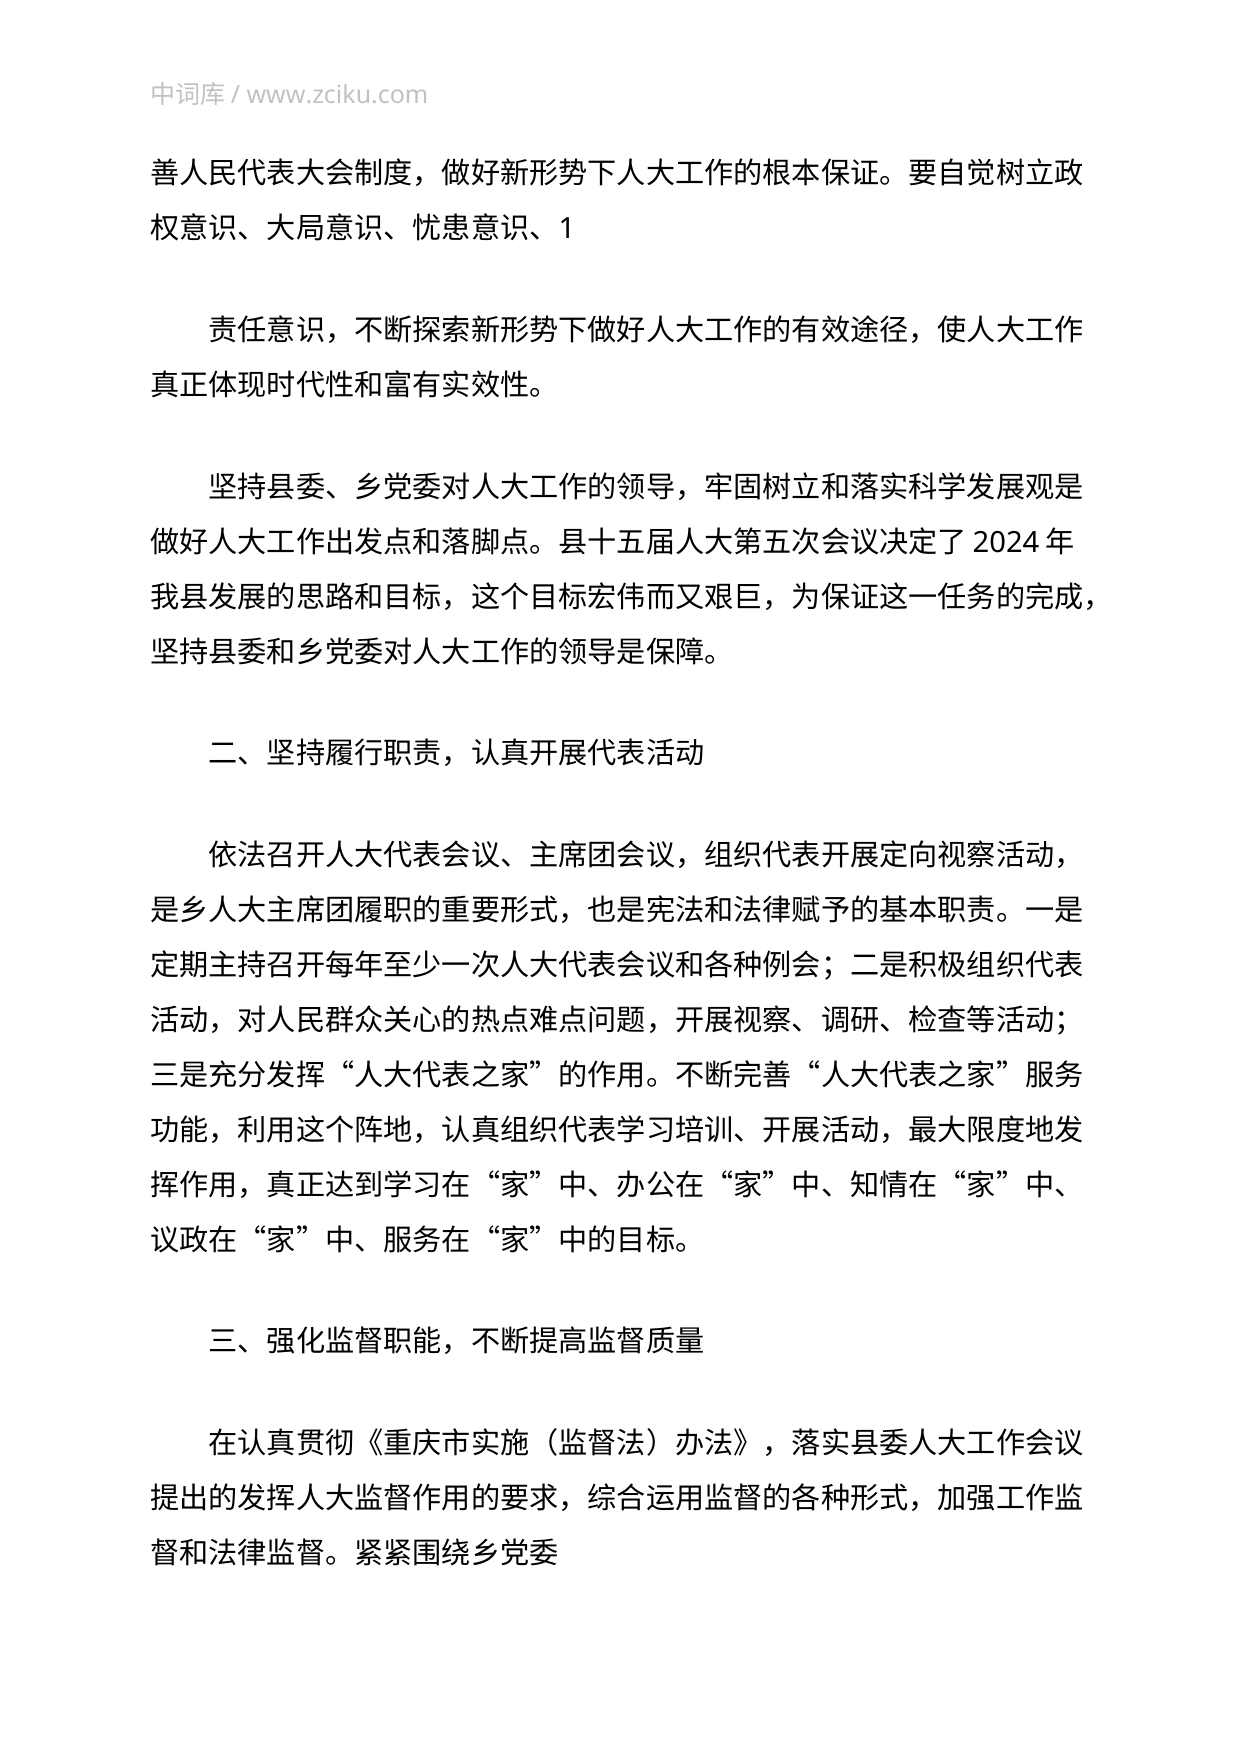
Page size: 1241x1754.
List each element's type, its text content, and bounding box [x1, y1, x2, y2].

text 依法召开人大代表会议、主席团会议，组织代表开展定向视察活动，是乡人大主席团履职的重要形式，也是宪法和法律赋予的基本职责。一是定期主持召开每年至少一次人大代表会议和各种例会；二是积极组织代表活动，对人民群众关心的热点难点问题，开展视察、调研、检查等活动；三是充分发挥“人大代表之家”的作用。不断完善“人大代表之家”服务功能，利用这个阵地，认真组织代表学习培训、开展活动，最大限度地发挥作用，真正达到学习在“家”中、办公在“家”中、知情在“家”中、议政在“家”中、服务在“家”中的目标。 [150, 832, 1090, 1258]
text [150, 150, 1090, 247]
text 责任意识，不断探索新形势下做好人大工作的有效途径，使人大工作真正体现时代性和富有实效性。 [150, 307, 1090, 404]
text 坚持县委、乡党委对人大工作的领导，牢固树立和落实科学发展观是做好人大工作出发点和落脚点。县十五届人大第五次会议决定了2024年我县发展的思路和目标，这个目标宏伟而又艰巨，为保证这一任务的完成，坚持县委和乡党委对人大工作的领导是保障。 [150, 463, 1090, 671]
text 三、强化监督职能，不断提高监督质量 [150, 1318, 1090, 1360]
text 二、坚持履行职责，认真开展代表活动 [150, 730, 1090, 772]
text 在认真贯彻《重庆市实施（监督法）办法》，落实县委人大工作会议提出的发挥人大监督作用的要求，综合运用监督的各种形式，加强工作监督和法律监督。紧紧围绕乡党委 [150, 1420, 1090, 1572]
